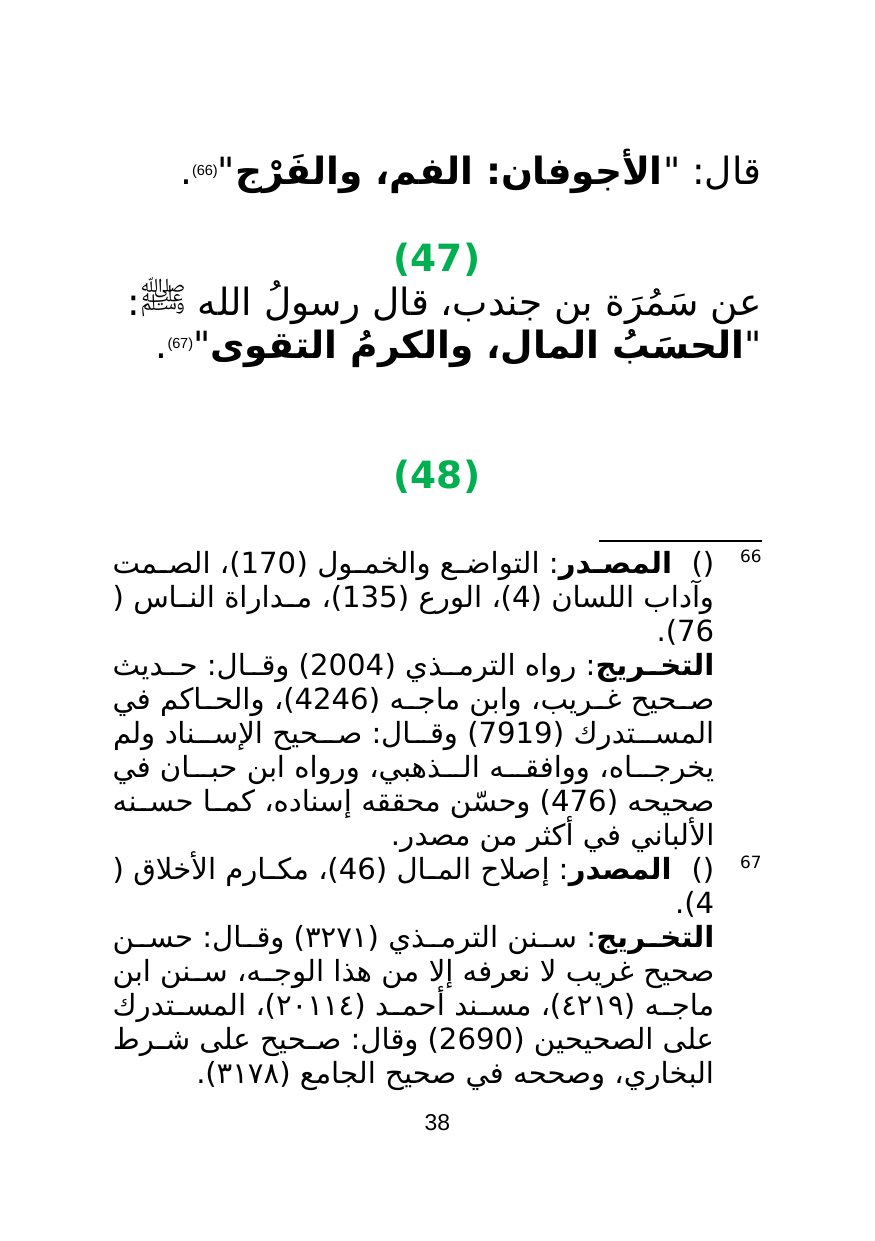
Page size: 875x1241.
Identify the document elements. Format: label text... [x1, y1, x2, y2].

text (48) [112, 454, 762, 498]
text عن سَمُرَة بن جندب، قال رسولُ الله ﷺ: [112, 280, 762, 324]
text قال: "الأجوفان: الفم، والفَرْج"(). [112, 150, 762, 194]
text (47) [112, 237, 762, 280]
text "الحسَبُ المال، والكرمُ التقوى"(). [112, 324, 762, 368]
